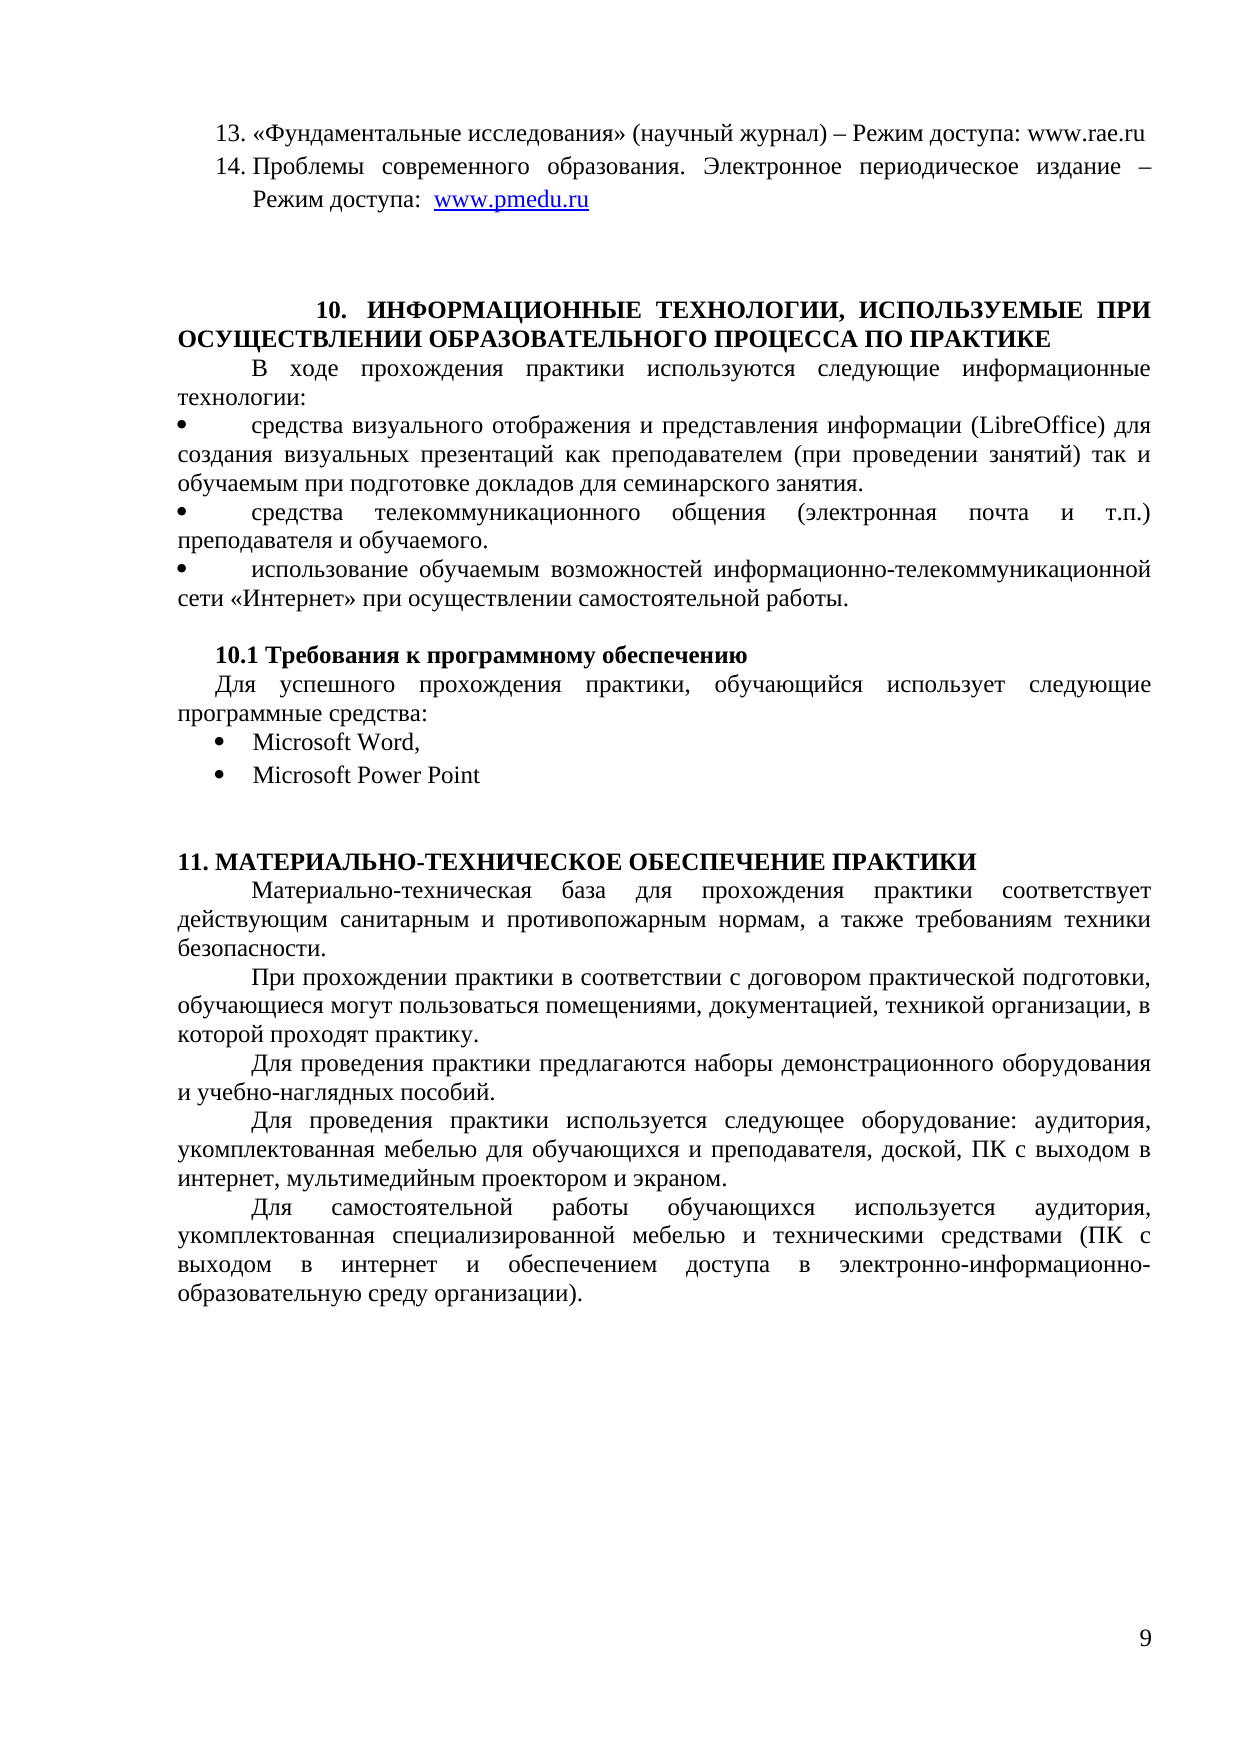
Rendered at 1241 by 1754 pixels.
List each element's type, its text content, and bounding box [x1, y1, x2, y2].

subtitle 10. ИНФОРМАЦИОННЫЕ ТЕХНОЛОГИИ, ИСПОЛЬЗУЕМЫЕ ПРИ ОСУЩЕСТВЛЕНИИ ОБРАЗОВАТЕЛЬНОГО ПРОЦЕССА ПО ПРАКТИКЕ [177, 296, 1152, 353]
text В ходе прохождения практики используются следующие информационные технологии: [177, 353, 1152, 411]
list Microsoft Power Point [215, 760, 1152, 788]
text Для проведения практики предлагаются наборы демонстрационного оборудования и учебно-наглядных пособий. [177, 1048, 1152, 1105]
text Для самостоятельной работы обучающихся используется аудитория, укомплектованная специализированной мебелью и техническими средствами (ПК с выходом в интернет и обеспечением доступа в электронно-информационно-образовательную среду организации). [177, 1192, 1152, 1307]
subtitle 11. МАТЕРИАЛЬНО-ТЕХНИЧЕСКОЕ ОБЕСПЕЧЕНИЕ ПРАКТИКИ [177, 847, 1152, 875]
text Для проведения практики используется следующее оборудование: аудитория, укомплектованная мебелью для обучающихся и преподавателя, доской, ПК с выходом в интернет, мультимедийным проектором и экраном. [177, 1105, 1152, 1192]
list Microsoft Word, [215, 727, 1152, 756]
text 10.1 Требования к программному обеспечению [177, 641, 1152, 669]
list использование обучаемым возможностей информационно-телекоммуникационной сети «Интернет» при осуществлении самостоятельной работы. [177, 554, 1152, 612]
list «Фундаментальные исследования» (научный журнал) – Режим доступа: www.rae.ru [215, 118, 1152, 147]
text Для успешного прохождения практики, обучающийся использует следующие программные средства: [177, 669, 1152, 727]
text При прохождении практики в соответствии с договором практической подготовки, обучающиеся могут пользоваться помещениями, документацией, техникой организации, в которой проходят практику. [177, 962, 1152, 1048]
list средства телекоммуникационного общения (электронная почта и т.п.) преподавателя и обучаемого. [177, 497, 1152, 554]
text Материально-техническая база для прохождения практики соответствует действующим санитарным и противопожарным нормам, а также требованиям техники безопасности. [177, 875, 1152, 962]
list средства визуального отображения и представления информации (LibreOffice) для создания визуальных презентаций как преподавателем (при проведении занятий) так и обучаемым при подготовке докладов для семинарского занятия. [177, 411, 1152, 497]
list Проблемы современного образования. Электронное периодическое издание – Режим доступа: www.pmedu.ru [215, 151, 1152, 213]
